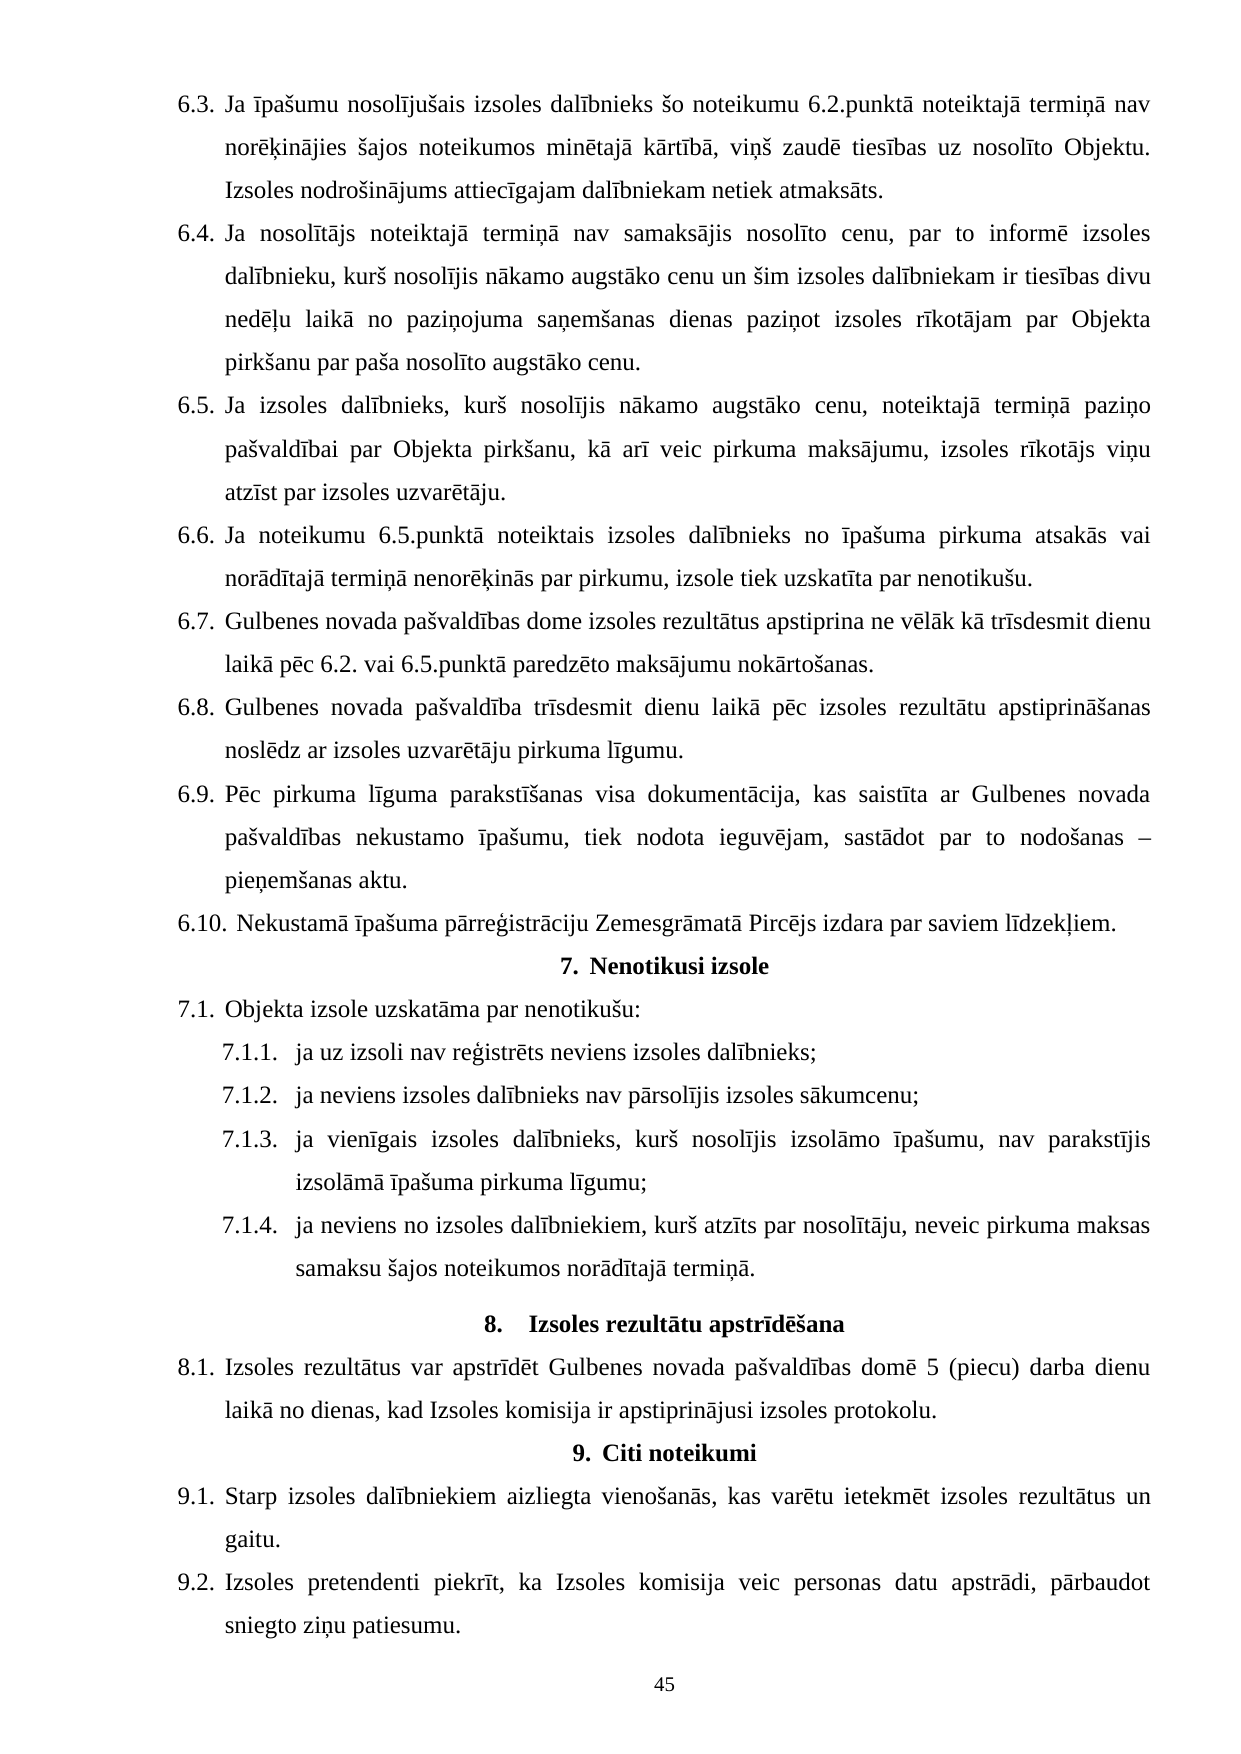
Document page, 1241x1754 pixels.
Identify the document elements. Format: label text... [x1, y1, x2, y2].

list ja vienīgais izsoles dalībnieks, kurš nosolījis izsolāmo īpašumu, nav parakstījis izsolāmā īpašuma pirkuma līgumu; [222, 1124, 1152, 1196]
list Starp izsoles dalībniekiem aizliegta vienošanās, kas varētu ietekmēt izsoles rezultātus un gaitu. [177, 1481, 1152, 1553]
list Ja īpašumu nosolījušais izsoles dalībnieks šo noteikumu 6.2.punktā noteiktajā termiņā nav norēķinājies šajos noteikumos minētajā kārtībā, viņš zaudē tiesības uz nosolīto Objektu. Izsoles nodrošinājums attiecīgajam dalībniekam netiek atmaksāts. [177, 89, 1152, 204]
list Nenotikusi izsole [177, 951, 1152, 980]
list Nekustamā īpašuma pārreģistrāciju Zemesgrāmatā Pircējs izdara par saviem līdzekļiem. [177, 908, 1152, 937]
list ja neviens izsoles dalībnieks nav pārsolījis izsoles sākumcenu; [222, 1081, 1152, 1109]
list Izsoles rezultātu apstrīdēšana [177, 1309, 1152, 1337]
list Objekta izsole uzskatāma par nenotikušu: [177, 994, 1152, 1023]
list Gulbenes novada pašvaldības dome izsoles rezultātus apstiprina ne vēlāk kā trīsdesmit dienu laikā pēc 6.2. vai 6.5.punktā paredzēto maksājumu nokārtošanas. [177, 606, 1152, 678]
list Pēc pirkuma parakstīšanas visa dokumentācija, kas saistīta ar Gulbenes novada pašvaldības nekustamo īpašumu, tiek nodota ieguvējam, sastādot par to nodošanas – pieņemšanas aktu. [177, 779, 1152, 894]
list ja neviens no izsoles dalībniekiem, kurš atzīts par nosolītāju, neveic pirkuma maksas samaksu šajos noteikumos norādītajā termiņā. [222, 1210, 1152, 1282]
list Izsoles rezultātus var apstrīdēt Gulbenes novada pašvaldības domē 5 (piecu) darba dienu laikā no dienas, kad Izsoles komisija ir apstiprinājusi izsoles protokolu. [177, 1352, 1152, 1424]
list Ja izsoles dalībnieks, kurš nosolījis nākamo augstāko cenu, noteiktajā termiņā paziņo pašvaldībai par Objekta pirkšanu, kā arī veic pirkuma maksājumu, izsoles rīkotājs viņu atzīst par izsoles uzvarētāju. [177, 391, 1152, 506]
list Ja nosolītājs noteiktajā termiņā nav samaksājis nosolīto cenu, par to informē izsoles dalībnieku, kurš nosolījis nākamo augstāko cenu un šim izsoles dalībniekam ir tiesības divu nedēļu laikā no paziņojuma saņemšanas dienas paziņot izsoles rīkotājam par Objekta pirkšanu par paša nosolīto augstāko cenu. [177, 218, 1152, 376]
list ja uz izsoli nav reģistrēts neviens izsoles dalībnieks; [222, 1037, 1152, 1066]
list Ja noteikumu 6.5.punktā noteiktais izsoles dalībnieks no īpašuma pirkuma atsakās vai norādītajā termiņā nenorēķinās par pirkumu, izsole tiek uzskatīta par nenotikušu. [177, 520, 1152, 592]
list Izsoles pretendenti piekrīt, ka Izsoles komisija veic personas datu apstrādi, pārbaudot sniegto ziņu patiesumu. [177, 1567, 1152, 1639]
list Gulbenes novada pašvaldība trīsdesmit dienu laikā pēc izsoles rezultātu apstiprināšanas noslēdz ar izsoles uzvarētāju pirkuma līgumu. [177, 692, 1152, 764]
list Citi noteikumi [177, 1438, 1152, 1467]
